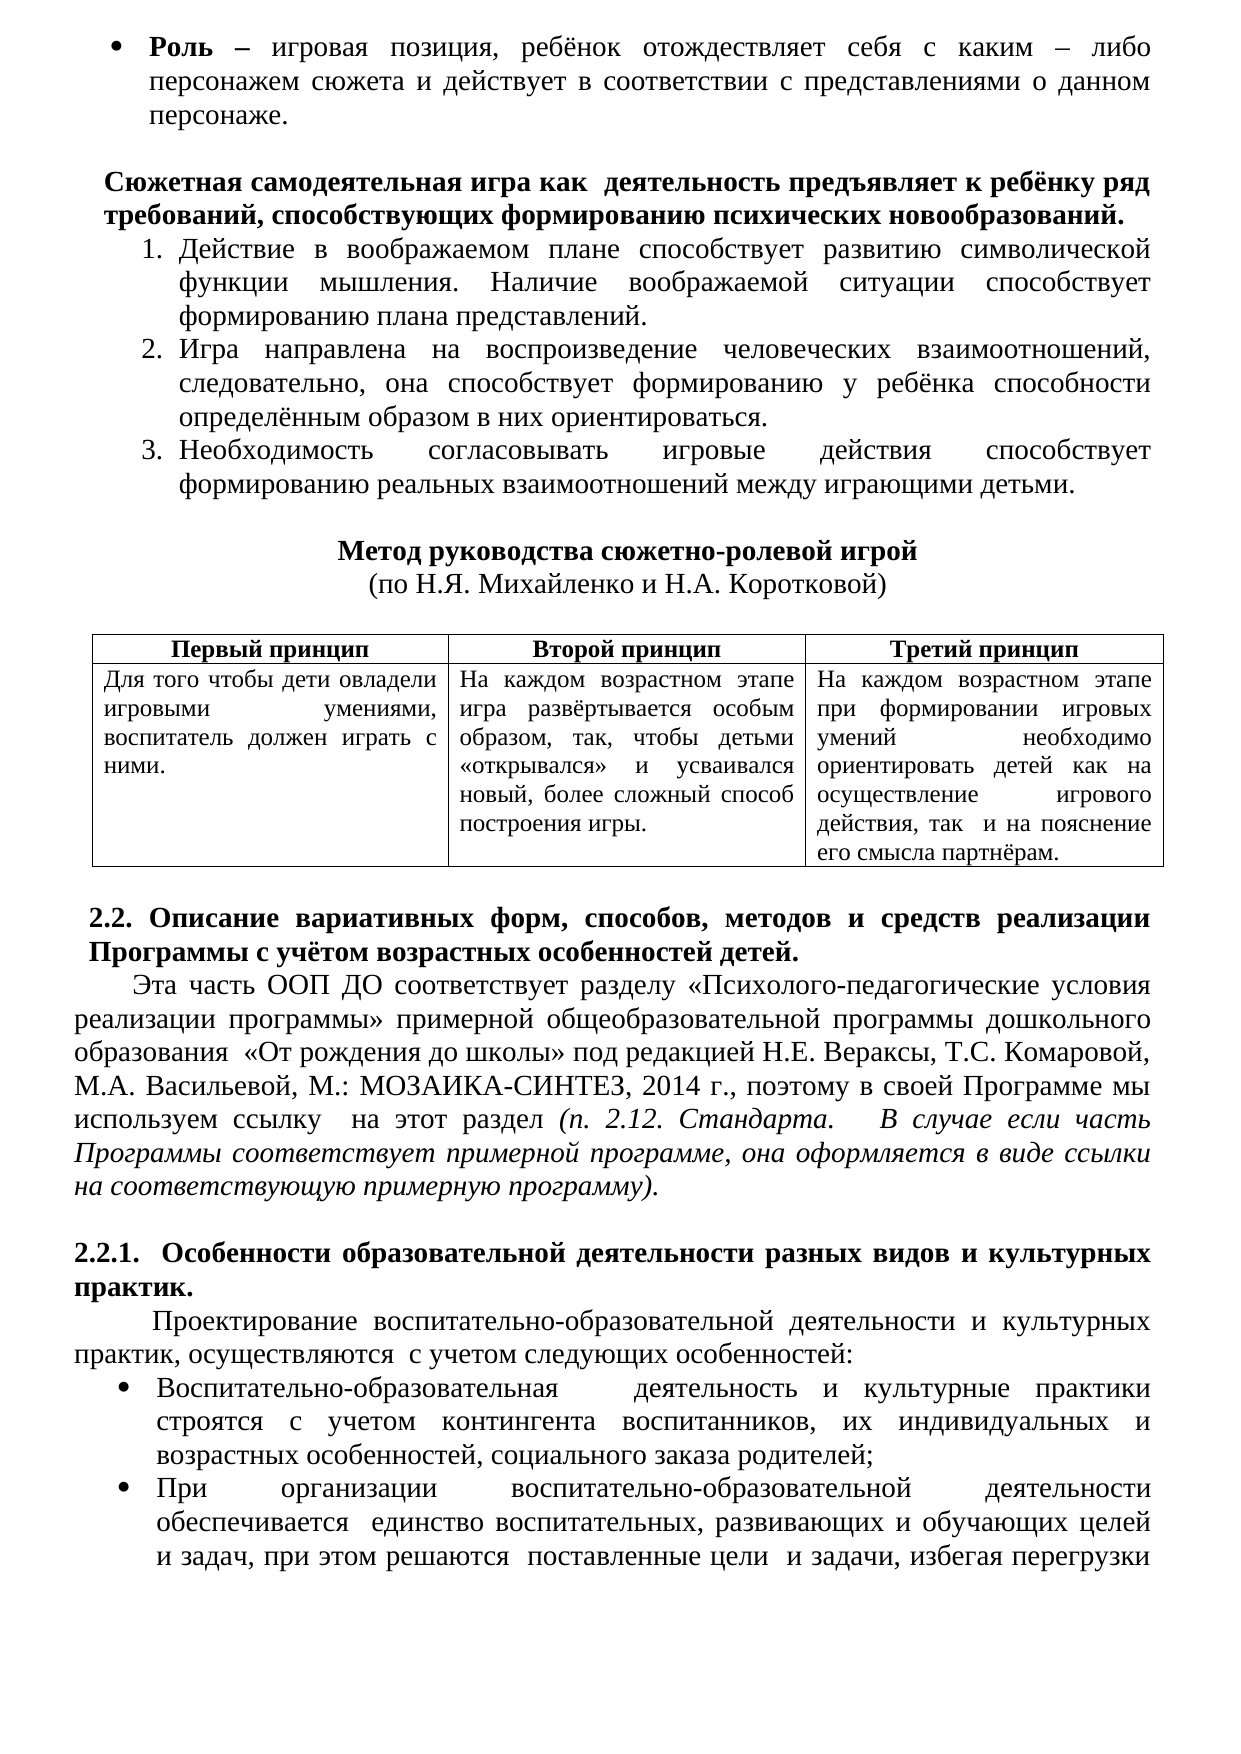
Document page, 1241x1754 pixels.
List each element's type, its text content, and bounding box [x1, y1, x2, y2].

text 2.2.1. Особенности образовательной деятельности разных видов и культурных практик. [74, 1236, 1152, 1303]
table_cell На каждом возрастном этапе при формировании игровых умений необходимо ориентировать детей как на осуществление игрового действия, так и на пояснение его смысла партнёрам. [806, 664, 1163, 866]
table_header Первый принцип [93, 635, 448, 663]
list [118, 1470, 1152, 1571]
text Эта часть ООП ДО соответствует разделу «Психолого-педагогические условия реализации программы» примерной общеобразовательной программы дошкольного образования «От рождения до школы» под редакцией Н.Е. Вераксы, Т.С. Комаровой, М.А. Васильевой, М.: МОЗАИКА-СИНТЕЗ, 2014 г., поэтому в своей Программе мы используем ссылку на этот раздел (п. 2.12. Стандарта. В случае если часть Программы соответствует примерной программе, она оформляется в виде ссылки на соответствующую примерную программу). [74, 967, 1152, 1202]
list Необходимость согласовывать игровые действия способствует формированию реальных взаимоотношений между играющими детьми. [141, 432, 1152, 499]
list Воспитательно-образовательная деятельность и культурные практики строятся с учетом контингента воспитанников, их индивидуальных и возрастных особенностей, социального заказа родителей; [118, 1370, 1152, 1470]
table_header Второй принцип [449, 635, 805, 663]
text (по Н.Я. Михайленко и Н.А. Коротковой) [103, 566, 1152, 600]
text 2.2. Описание вариативных форм, способов, методов и средств реализации Программы с учётом возрастных особенностей детей. [89, 900, 1152, 967]
text Сюжетная самодеятельная игра как деятельность предъявляет к ребёнку ряд требований, способствующих формированию психических новообразований. [103, 164, 1152, 231]
table_header Третий принцип [806, 635, 1163, 663]
text Метод руководства сюжетно-ролевой игрой [103, 533, 1152, 566]
list Роль – игровая позиция, ребёнок отождествляет себя с каким – либо персонажем сюжета и действует в соответствии с представлениями о данном персонаже. [111, 29, 1152, 130]
text Проектирование воспитательно-образовательной деятельности и культурных практик, осуществляются с учетом следующих особенностей: [74, 1303, 1152, 1370]
table_cell Для того чтобы дети овладели игровыми умениями, воспитатель должен играть с ними. [93, 664, 448, 866]
table_cell На каждом возрастном этапе игра развёртывается особым образом, так, чтобы детьми «открывался» и усваивался новый, более сложный способ построения игры. [449, 664, 805, 866]
list Игра направлена на воспроизведение человеческих взаимоотношений, следовательно, она способствует формированию у ребёнка способности определённым образом в них ориентироваться. [141, 332, 1152, 432]
list Действие в воображаемом плане способствует развитию символической функции мышления. Наличие воображаемой ситуации способствует формированию плана представлений. [141, 231, 1152, 332]
